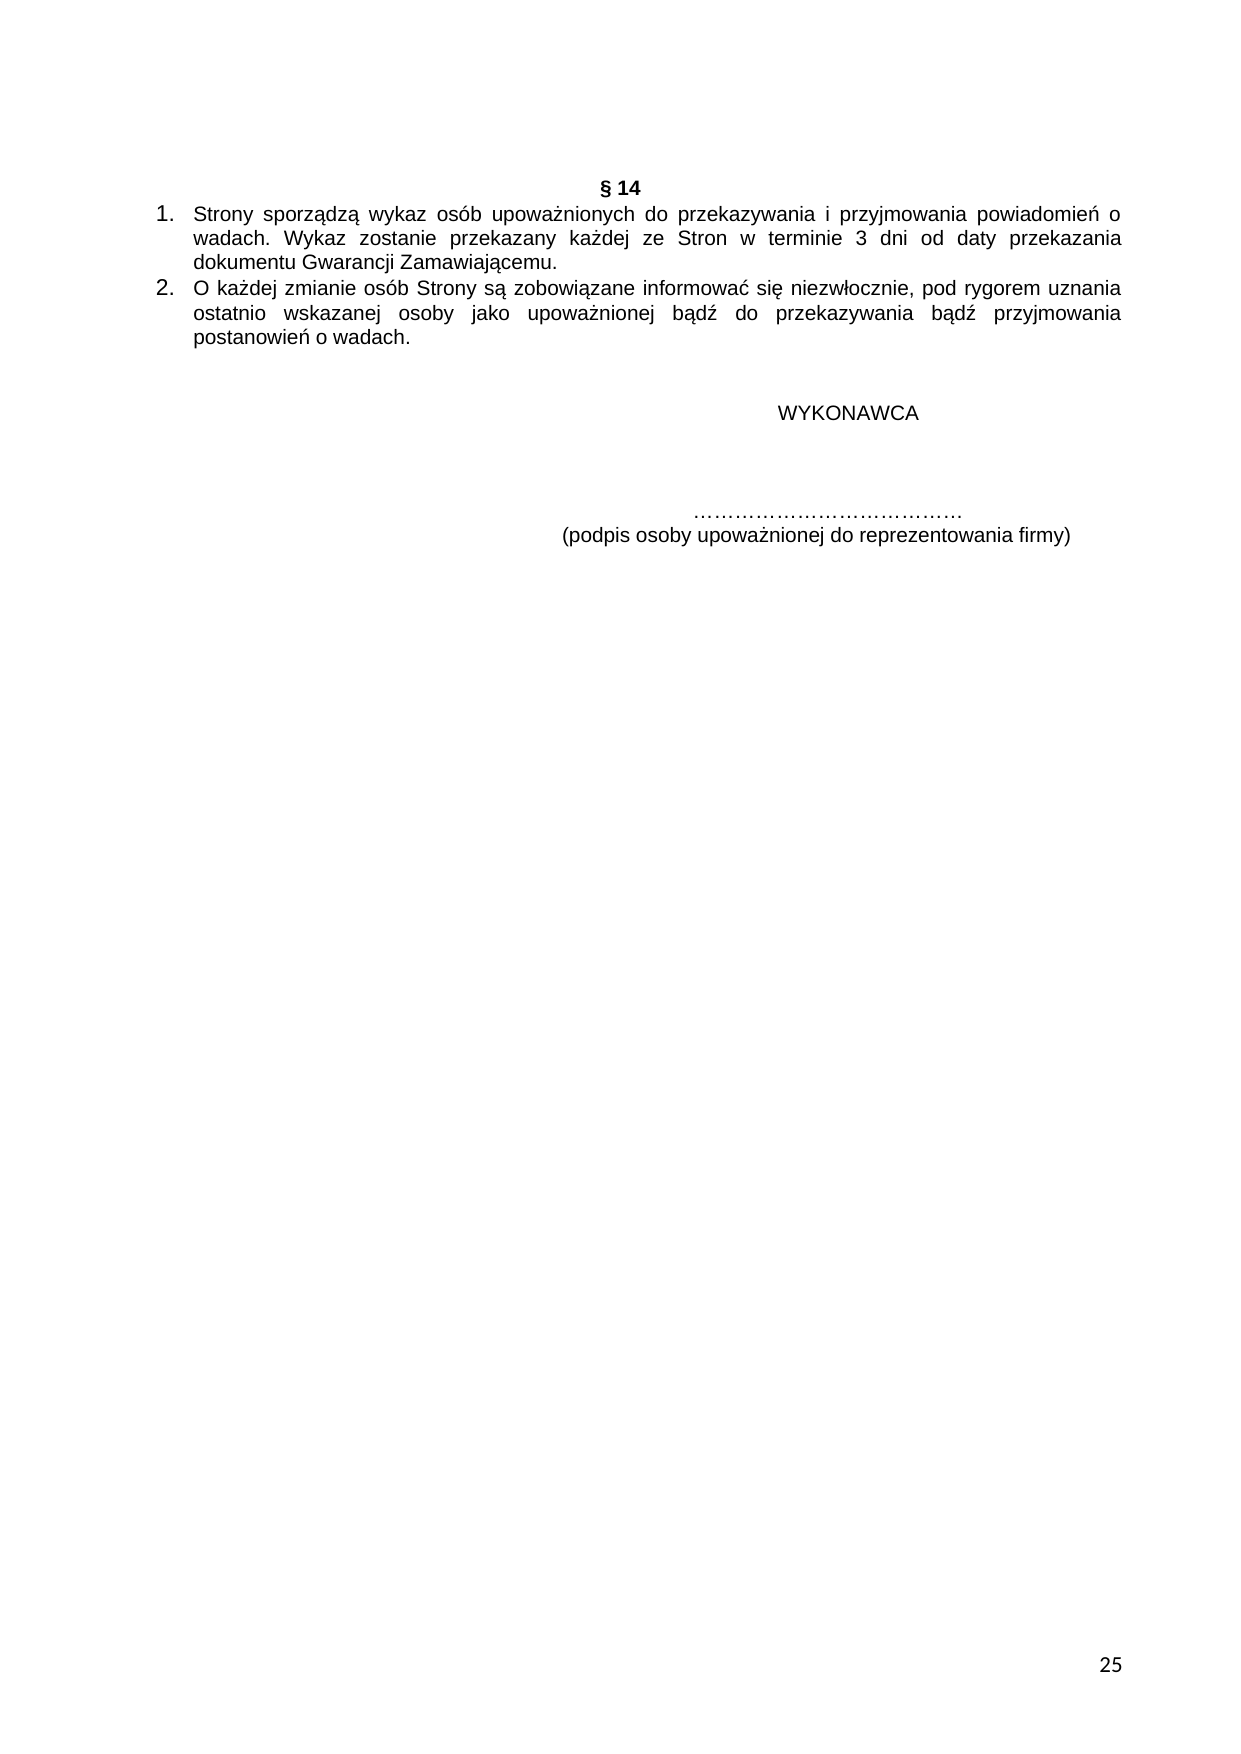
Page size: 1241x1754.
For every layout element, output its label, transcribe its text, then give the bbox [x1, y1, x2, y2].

subtitle § 14 [120, 176, 1120, 200]
text (podpis osoby upoważnionej do reprezentowania firmy) [117, 523, 1071, 547]
list Strony sporządzą wykaz osób upoważnionych do przekazywania i przyjmowania powiadomień o wadach. Wykaz zostanie przekazany każdej ze Stron w terminie 3 dni od daty przekazania dokumentu Gwarancji Zamawiającemu. [156, 200, 1122, 274]
text ………………………………… [117, 499, 963, 523]
list O każdej zmianie osób Strony są zobowiązane informować się niezwłocznie, pod rygorem uznania ostatnio wskazanej osoby jako upoważnionej bądź do przekazywania bądź przyjmowania postanowień o wadach. [156, 274, 1122, 348]
text WYKONAWCA [778, 401, 1127, 425]
